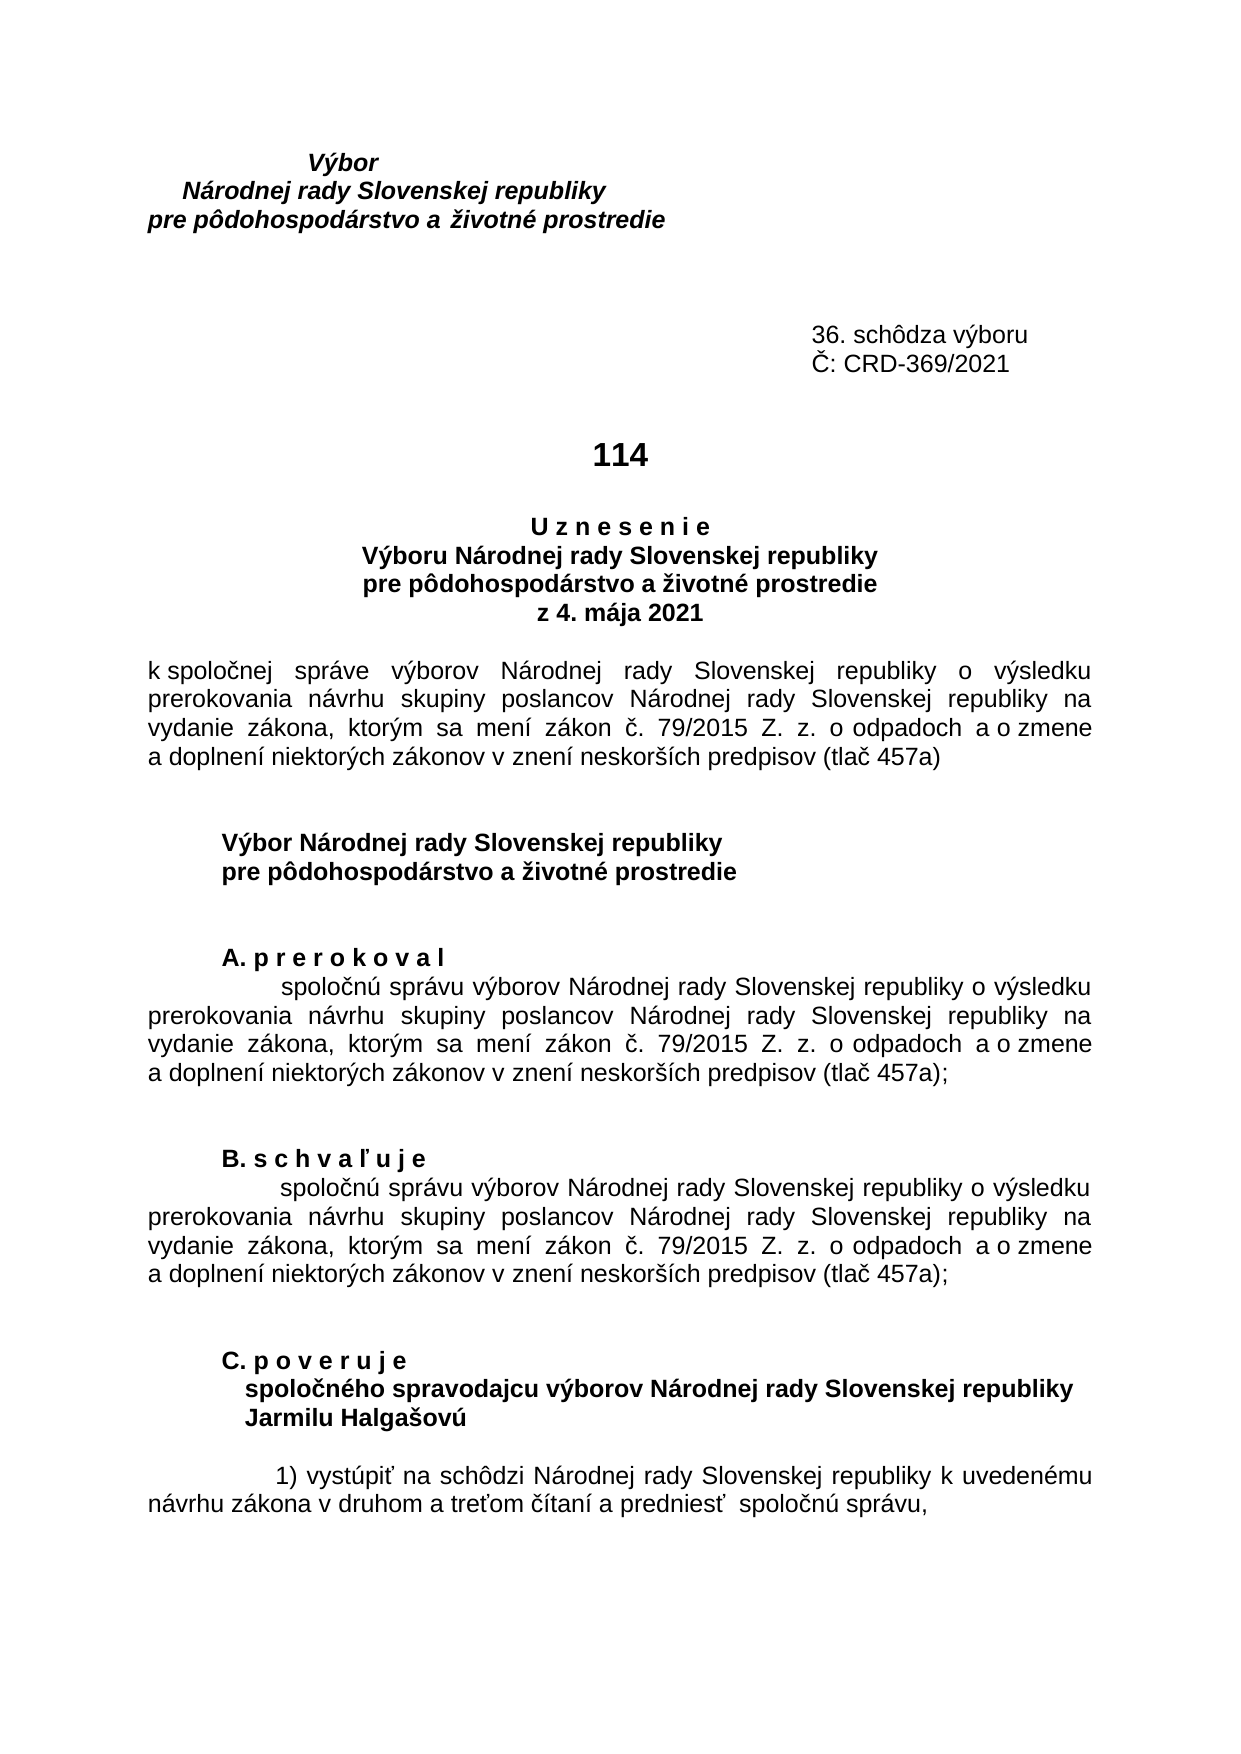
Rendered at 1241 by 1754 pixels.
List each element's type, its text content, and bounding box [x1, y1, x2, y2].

text B. s c h v a ľ u j e [148, 1144, 1093, 1173]
text pre pôdohospodárstvo a životné prostredie [148, 569, 1093, 598]
text 36. schôdza výboru [148, 320, 1093, 349]
text k spoločnej správe výborov Národnej rady Slovenskej republiky o výsledku prerokovania návrhu skupiny poslancov Národnej rady Slovenskej republiky na vydanie zákona, ktorým sa mení zákon č. 79/2015 Z. z. o odpadoch a o zmene a doplnení niektorých zákonov v znení neskorších predpisov (tlač 457a) [148, 656, 1093, 771]
text z 4. mája 2021 [148, 598, 1093, 627]
text Národnej rady Slovenskej republiky [148, 176, 1093, 205]
text 1) vystúpiť na schôdzi Národnej rady Slovenskej republiky k uvedenému návrhu zákona v druhom a treťom čítaní a predniesť spoločnú správu, [148, 1461, 1093, 1518]
text spoločnú správu výborov Národnej rady Slovenskej republiky o výsledku prerokovania návrhu skupiny poslancov Národnej rady Slovenskej republiky na vydanie zákona, ktorým sa mení zákon č. 79/2015 Z. z. o odpadoch a o zmene a doplnení niektorých zákonov v znení neskorších predpisov (tlač 457a); [148, 1173, 1093, 1288]
text spoločného spravodajcu výborov Národnej rady Slovenskej republiky [148, 1374, 1093, 1403]
text C. p o v e r u j e [148, 1346, 1093, 1374]
text A. p r e r o k o v a l [148, 943, 1093, 972]
text spoločnú správu výborov Národnej rady Slovenskej republiky o výsledku prerokovania návrhu skupiny poslancov Národnej rady Slovenskej republiky na vydanie zákona, ktorým sa mení zákon č. 79/2015 Z. z. o odpadoch a o zmene a doplnení niektorých zákonov v znení neskorších predpisov (tlač 457a); [148, 972, 1093, 1087]
text 114 [148, 435, 1093, 473]
text pre pôdohospodárstvo a životné prostredie [148, 857, 1093, 886]
text U z n e s e n i e [148, 512, 1093, 541]
text Výboru Národnej rady Slovenskej republiky [148, 541, 1093, 569]
text Výbor Národnej rady Slovenskej republiky [148, 828, 1093, 857]
text pre pôdohospodárstvo a životné prostredie [148, 205, 1093, 234]
text Výbor [148, 148, 1093, 176]
text Jarmilu Halgašovú [148, 1403, 1093, 1432]
text Č: CRD-369/2021 [148, 349, 1093, 378]
